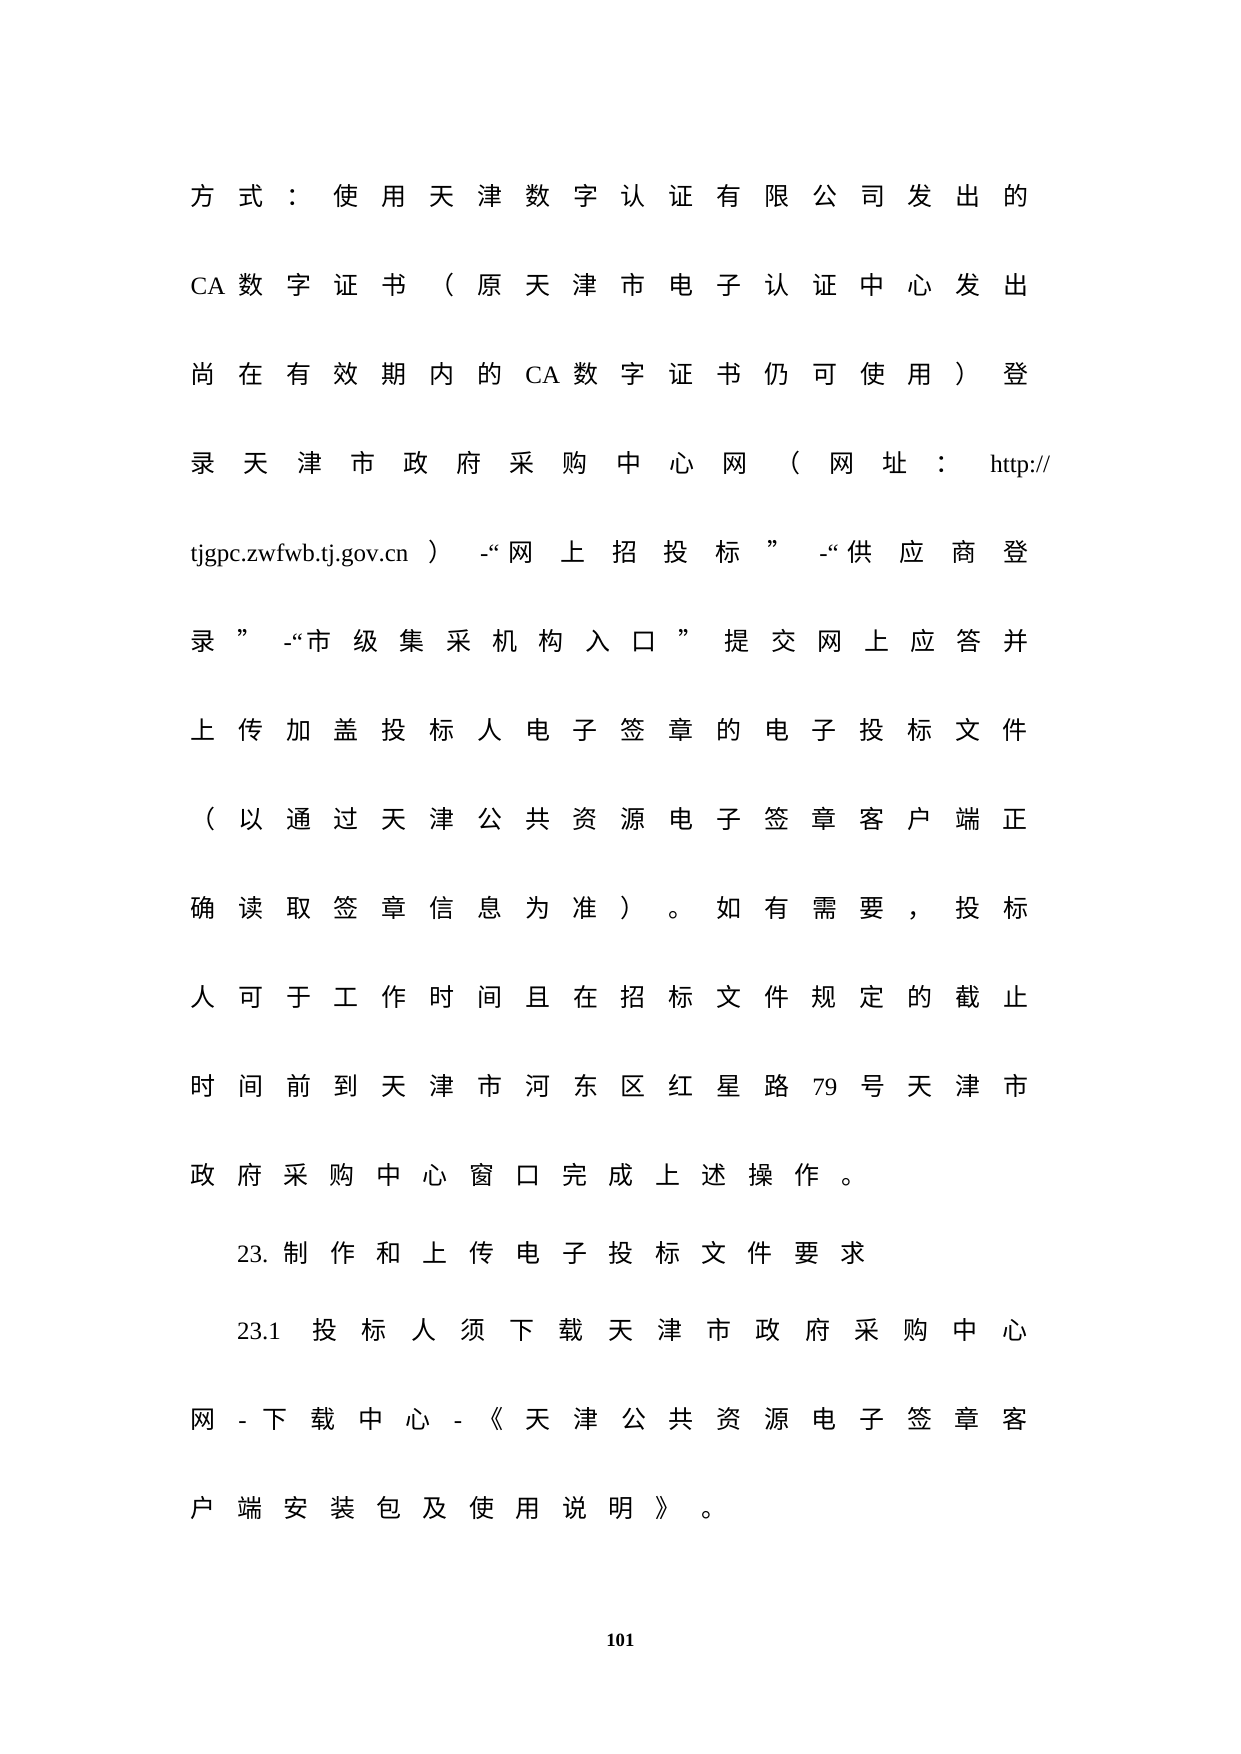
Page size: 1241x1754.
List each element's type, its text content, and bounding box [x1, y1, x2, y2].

text 23.1 投标人须下载天津市政府采购中心网-下载中心-《天津公共资源电子签章客户端安装包及使用说明》。 [190, 1299, 1050, 1537]
text 23. 制作和上传电子投标文件要求 [190, 1222, 1050, 1281]
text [190, 164, 1050, 1203]
